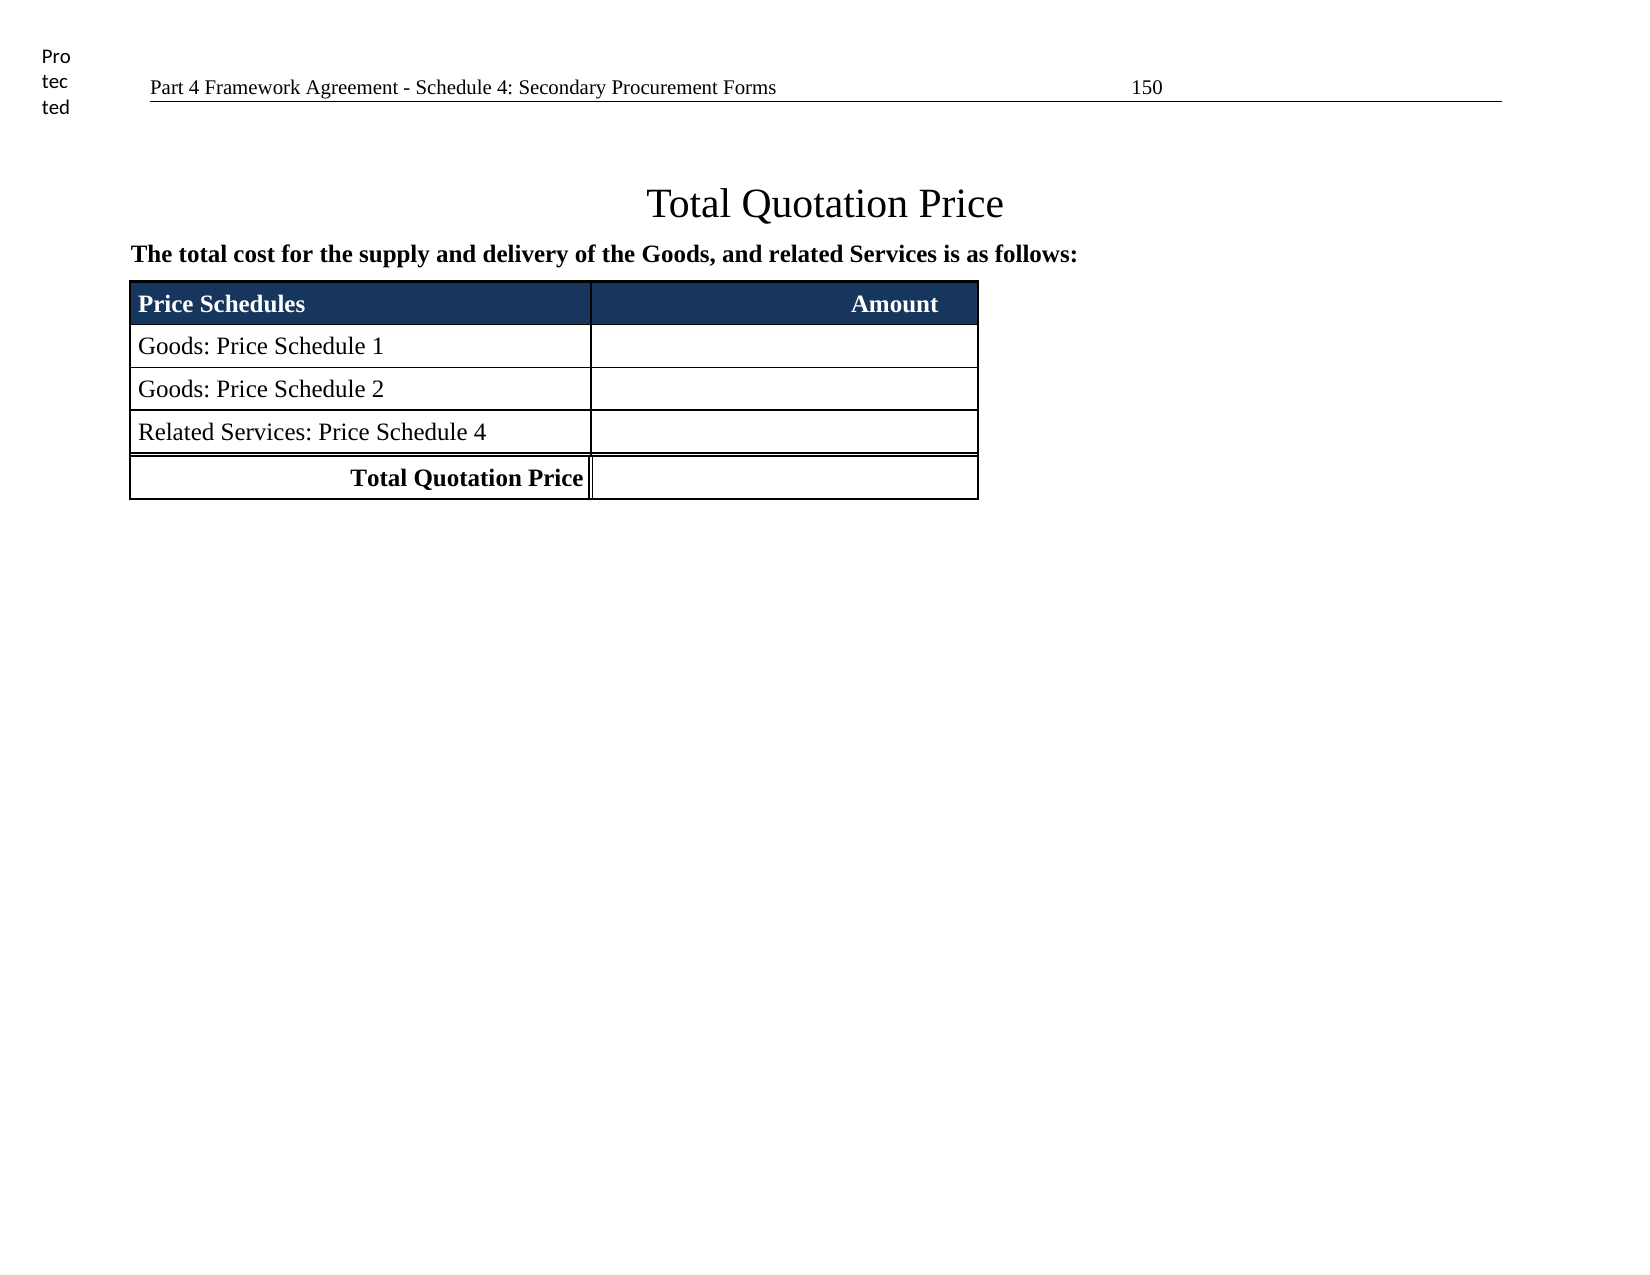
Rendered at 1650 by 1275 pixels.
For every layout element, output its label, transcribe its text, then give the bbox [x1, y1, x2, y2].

table_cell Goods: Price Schedule 1 [131, 325, 590, 367]
table_cell Related Services: Price Schedule 4 [131, 411, 590, 452]
table_cell Goods: Price Schedule 2 [131, 368, 590, 409]
table_header Price Schedules [131, 283, 590, 324]
table_cell [593, 457, 977, 498]
table_cell [592, 325, 977, 367]
table_header Amount [592, 283, 977, 324]
table_cell [592, 368, 977, 409]
text Total Quotation Price [150, 179, 1500, 227]
text The total cost for the supply and delivery of the Goods, and related Services is as follows: [131, 239, 1500, 268]
table_cell [592, 411, 977, 452]
table_cell Total Quotation Price [131, 457, 588, 498]
